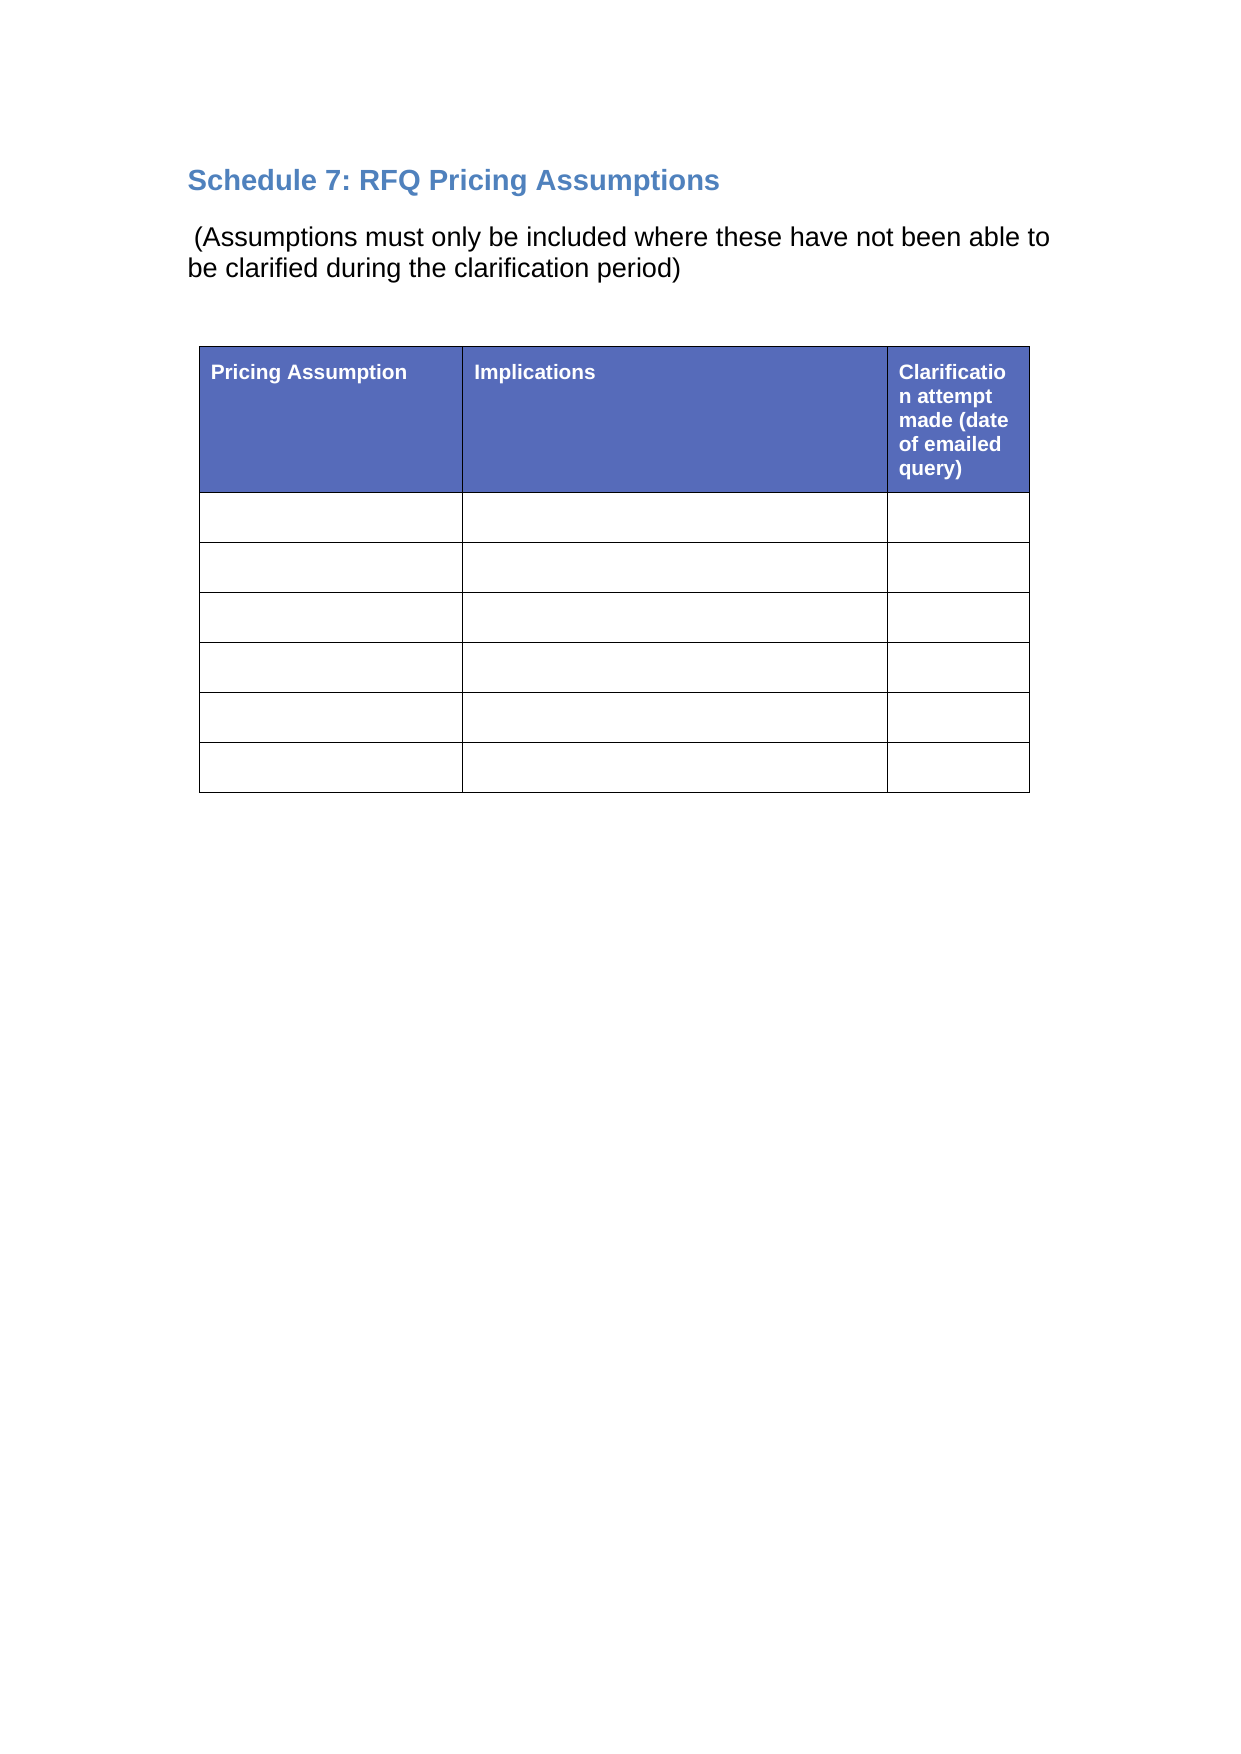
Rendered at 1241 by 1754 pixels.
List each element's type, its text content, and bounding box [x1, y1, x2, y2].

table_cell [888, 543, 1029, 592]
table_cell [200, 543, 462, 592]
table_cell [888, 743, 1029, 792]
table_cell [888, 693, 1029, 742]
table_cell [888, 493, 1029, 542]
table_cell [463, 643, 887, 692]
table_cell [200, 743, 462, 792]
table_cell [200, 643, 462, 692]
table_cell [463, 593, 887, 642]
table_cell [463, 493, 887, 542]
table_header Implications [463, 347, 887, 492]
subtitle Schedule 7: RFQ Pricing Assumptions [187, 162, 1053, 196]
table_cell [888, 593, 1029, 642]
table_header Pricing Assumption [200, 347, 462, 492]
table_cell [200, 693, 462, 742]
table_cell [200, 593, 462, 642]
table_cell [463, 543, 887, 592]
table_cell [888, 643, 1029, 692]
table_cell [463, 693, 887, 742]
table_cell [463, 743, 887, 792]
table_header Clarification attempt made (date of emailed query) [888, 347, 1029, 492]
table_cell [200, 493, 462, 542]
subtitle (Assumptions must only be included where these have not been able to be clarified during the clarification period) [187, 221, 1053, 283]
